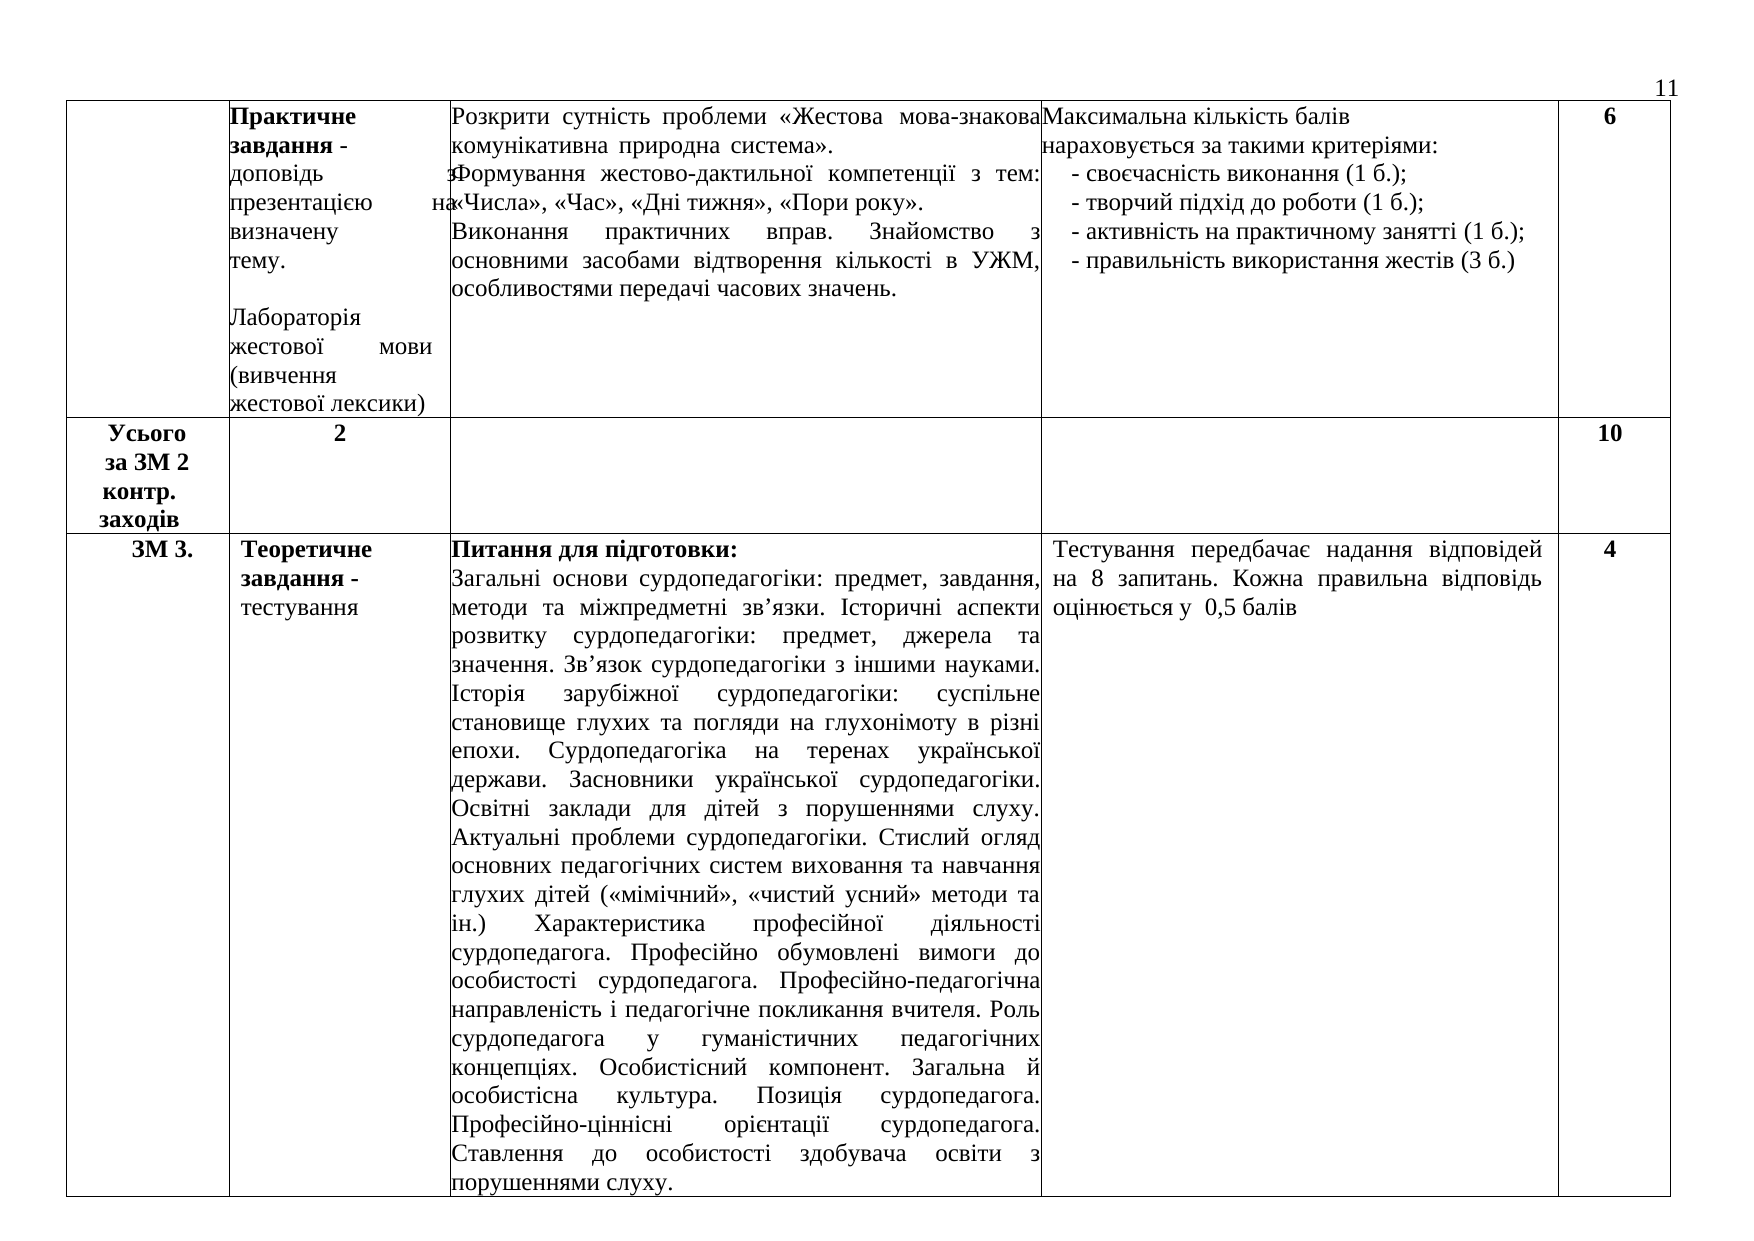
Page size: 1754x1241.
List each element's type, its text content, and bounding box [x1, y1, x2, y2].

table_cell Розкрити сутність проблеми «Жестова мова-знакова комунікативна природна система». Формування жестово-дактильної компетенції з тем: «Числа», «Час», «Дні тижня», «Пори року». Виконання практичних вправ. Знайомство з основними засобами відтворення кількості в УЖМ, особливостями передачі часових значень. [451, 101, 1041, 417]
table_cell [1042, 418, 1558, 533]
table_cell 6 [1559, 101, 1670, 417]
table_cell Питання для підготовки: Загальні основи сурдопедагогіки: предмет, завдання, методи та міжпредметні зв’язки. Історичні аспекти розвитку сурдопедагогіки: предмет, джерела та значення. Зв’язок сурдопедагогіки з іншими науками. Історія зарубіжної сурдопедагогіки: суспільне становище глухих та погляди на глухонімоту в різні епохи. Сурдопедагогіка на теренах української держави. Засновники української сурдопедагогіки. Освітні заклади для дітей з порушеннями слуху. Актуальні проблеми сурдопедагогіки. Стислий огляд основних педагогічних систем виховання та навчання глухих дітей («мімічний», «чистий усний» методи та ін.) Характеристика професійної діяльності сурдопедагога. Професійно обумовлені вимоги до особистості сурдопедагога. Професійно-педагогічна направленість і педагогічне покликання вчителя. Роль сурдопедагога у гуманістичних педагогічних концепціях. Особистісний компонент. Загальна й особистісна культура. Позиція сурдопедагога. Професійно-ціннісні орієнтації сурдопедагога. Ставлення до особистості здобувача освіти з порушеннями слуху. [451, 534, 1041, 1196]
table_cell Максимальна кількість балів нараховується за такими критеріями: своєчасність виконання (1 б.); творчий підхід до роботи (1 б.); активність на практичному занятті (1 б.); правильність використання жестів (3 б.) [1042, 101, 1558, 417]
table_cell 10 [1559, 418, 1670, 533]
table_cell [67, 101, 229, 417]
table_cell Усього за ЗМ 2 контр. заходів [67, 418, 229, 533]
table_cell 4 [1559, 534, 1670, 1196]
table_cell ЗМ 3. [67, 534, 229, 1196]
table_cell Практичне завдання - доповідь з презентацією на визначену тему. Лабораторія жестової мови (вивчення жестової лексики) [230, 101, 450, 417]
table_cell Тестування передбачає надання відповідей на 8 запитань. Кожна правильна відповідь оцінюється у 0,5 балів [1042, 534, 1558, 1196]
table_cell 2 [230, 418, 450, 533]
table_cell [451, 418, 1041, 533]
table_cell Теоретичне завдання -тестування [230, 534, 450, 1196]
